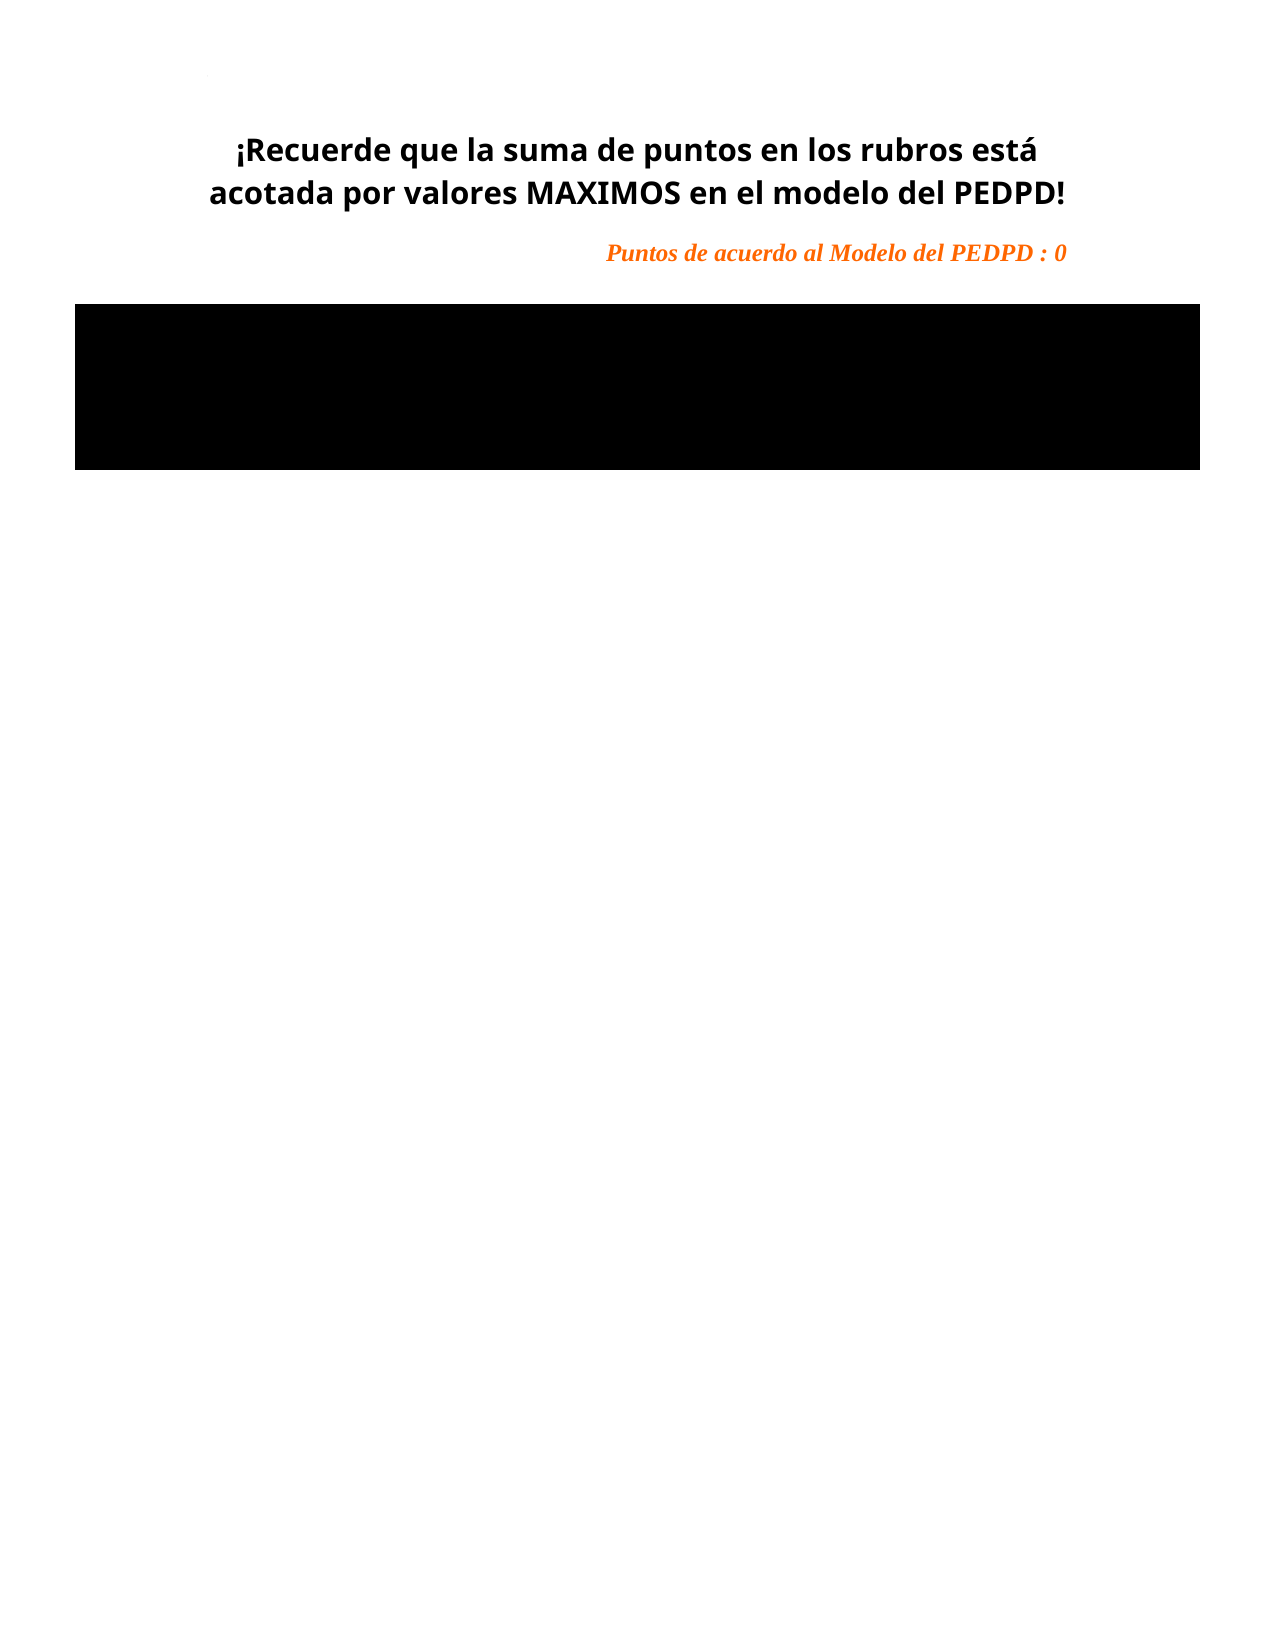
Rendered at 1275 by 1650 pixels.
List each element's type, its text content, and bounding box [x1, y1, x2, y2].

table_cell ¡Recuerde que la suma de puntos en los rubros está acotada por valores MAXIMOS en el modelo del PEDPD! Puntos de acuerdo al Modelo del PEDPD : 0 [208, 75, 1067, 267]
